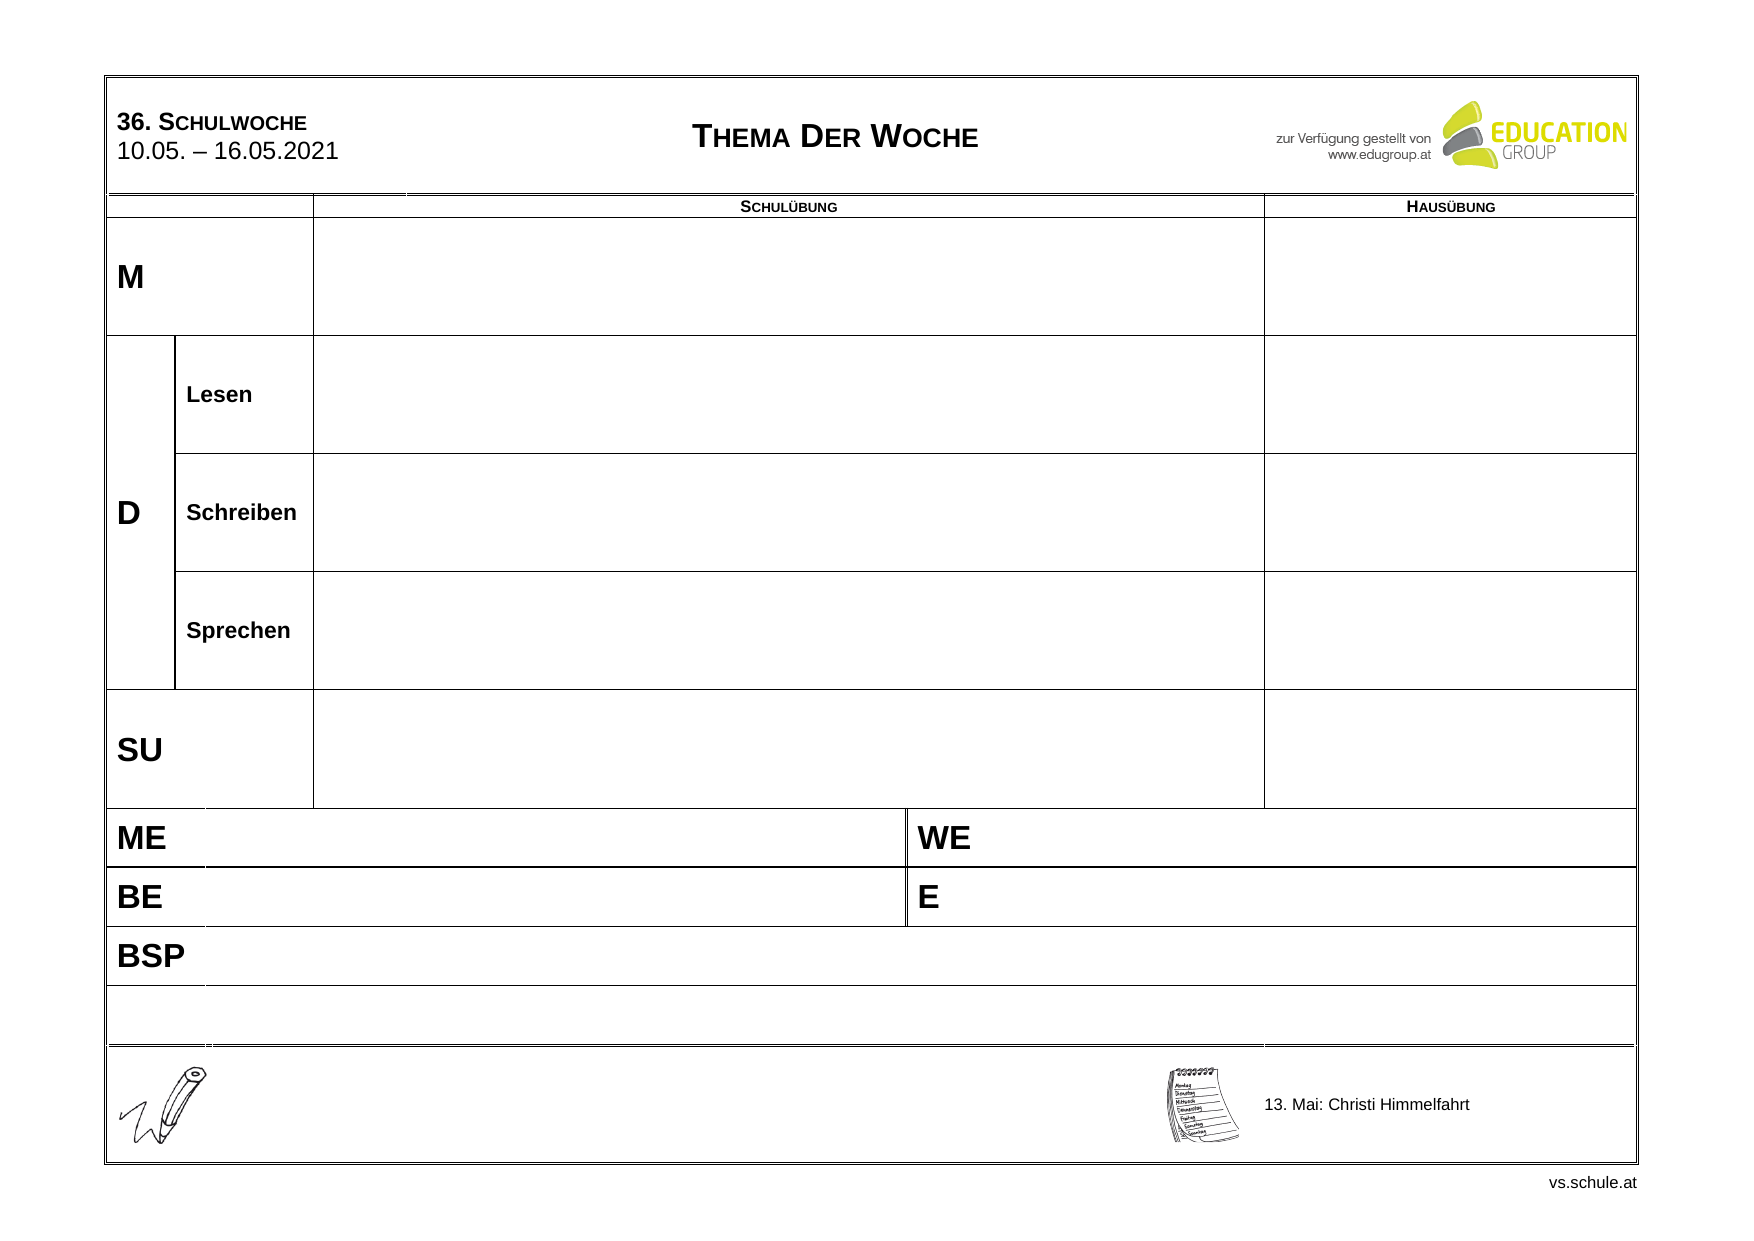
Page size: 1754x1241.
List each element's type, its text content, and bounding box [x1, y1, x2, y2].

table_cell SU [107, 690, 313, 807]
table_cell [1265, 690, 1636, 807]
table_cell [314, 336, 1264, 453]
table_cell Sprechen [176, 572, 313, 689]
table_header [1265, 78, 1636, 193]
table_cell D [107, 336, 174, 689]
table_cell [1265, 572, 1636, 689]
table_cell 13. Mai: Christi Himmelfahrt [1265, 1044, 1636, 1162]
table_cell [105, 193, 313, 217]
picture [1167, 1067, 1239, 1143]
table_cell [314, 690, 1264, 807]
table_header Thema Der Woche [407, 78, 1264, 193]
table_cell E [908, 868, 1636, 926]
table_cell [206, 868, 905, 926]
table_cell Lesen [176, 336, 313, 453]
picture [1276, 100, 1627, 171]
table_cell [1265, 454, 1636, 571]
table_cell [1265, 218, 1636, 335]
table_cell Hausübung [1265, 193, 1638, 217]
table_header 36. Schulwoche 10.05. – 16.05.2021 [107, 78, 406, 193]
table_cell [314, 454, 1264, 571]
table_cell BE [107, 868, 205, 926]
table_cell ME [107, 809, 205, 866]
table_cell [314, 218, 1264, 335]
table_cell [206, 927, 1636, 984]
table_cell M [107, 218, 313, 335]
table_cell WE [908, 809, 1636, 866]
table_cell [213, 1047, 1264, 1162]
table_cell [107, 1044, 212, 1162]
table_cell [206, 986, 1636, 1044]
text vs.schule.at [118, 75, 1725, 1194]
table_cell [206, 809, 905, 866]
table_cell BSP [107, 927, 205, 984]
table_cell [107, 986, 205, 1044]
table_cell [1265, 336, 1636, 453]
picture [116, 1056, 211, 1149]
table_cell Schulübung [314, 196, 1264, 217]
table_cell [314, 572, 1264, 689]
table_cell Schreiben [176, 454, 313, 571]
